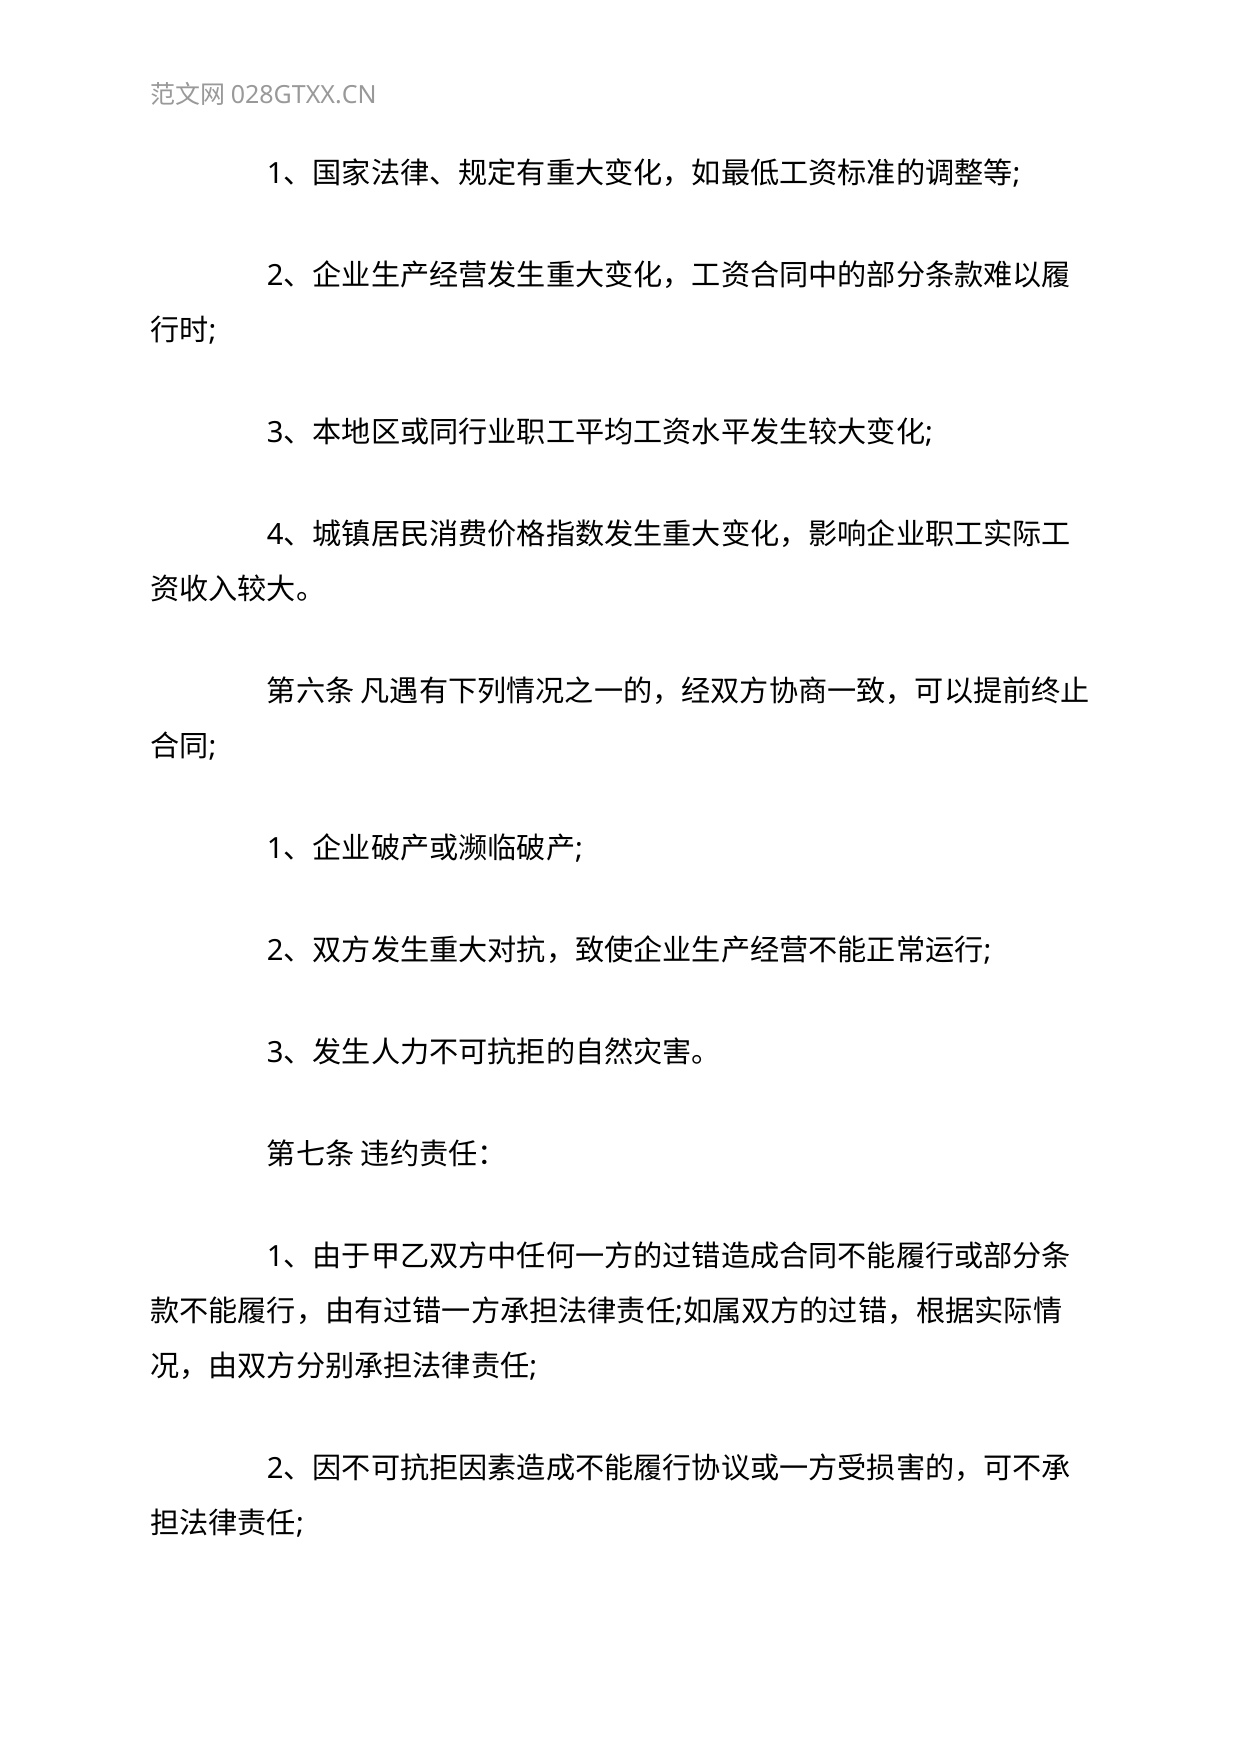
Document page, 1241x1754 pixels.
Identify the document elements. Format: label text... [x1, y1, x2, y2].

text 4、城镇居民消费价格指数发生重大变化，影响企业职工实际工资收入较大。 [150, 511, 1090, 608]
text 3、发生人力不可抗拒的自然灾害。 [150, 1028, 1090, 1071]
text 3、本地区或同行业职工平均工资水平发生较大变化; [150, 409, 1090, 451]
text 第六条 凡遇有下列情况之一的，经双方协商一致，可以提前终止合同; [150, 668, 1090, 765]
text 第七条 违约责任： [150, 1131, 1090, 1173]
text 1、由于甲乙双方中任何一方的过错造成合同不能履行或部分条款不能履行，由有过错一方承担法律责任;如属双方的过错，根据实际情况，由双方分别承担法律责任; [150, 1232, 1090, 1385]
text 2、企业生产经营发生重大变化，工资合同中的部分条款难以履行时; [150, 252, 1090, 349]
text 1、企业破产或濒临破产; [150, 824, 1090, 867]
text 1、国家法律、规定有重大变化，如最低工资标准的调整等; [150, 150, 1090, 192]
text 2、因不可抗拒因素造成不能履行协议或一方受损害的，可不承担法律责任; [150, 1444, 1090, 1542]
text 2、双方发生重大对抗，致使企业生产经营不能正常运行; [150, 927, 1090, 969]
